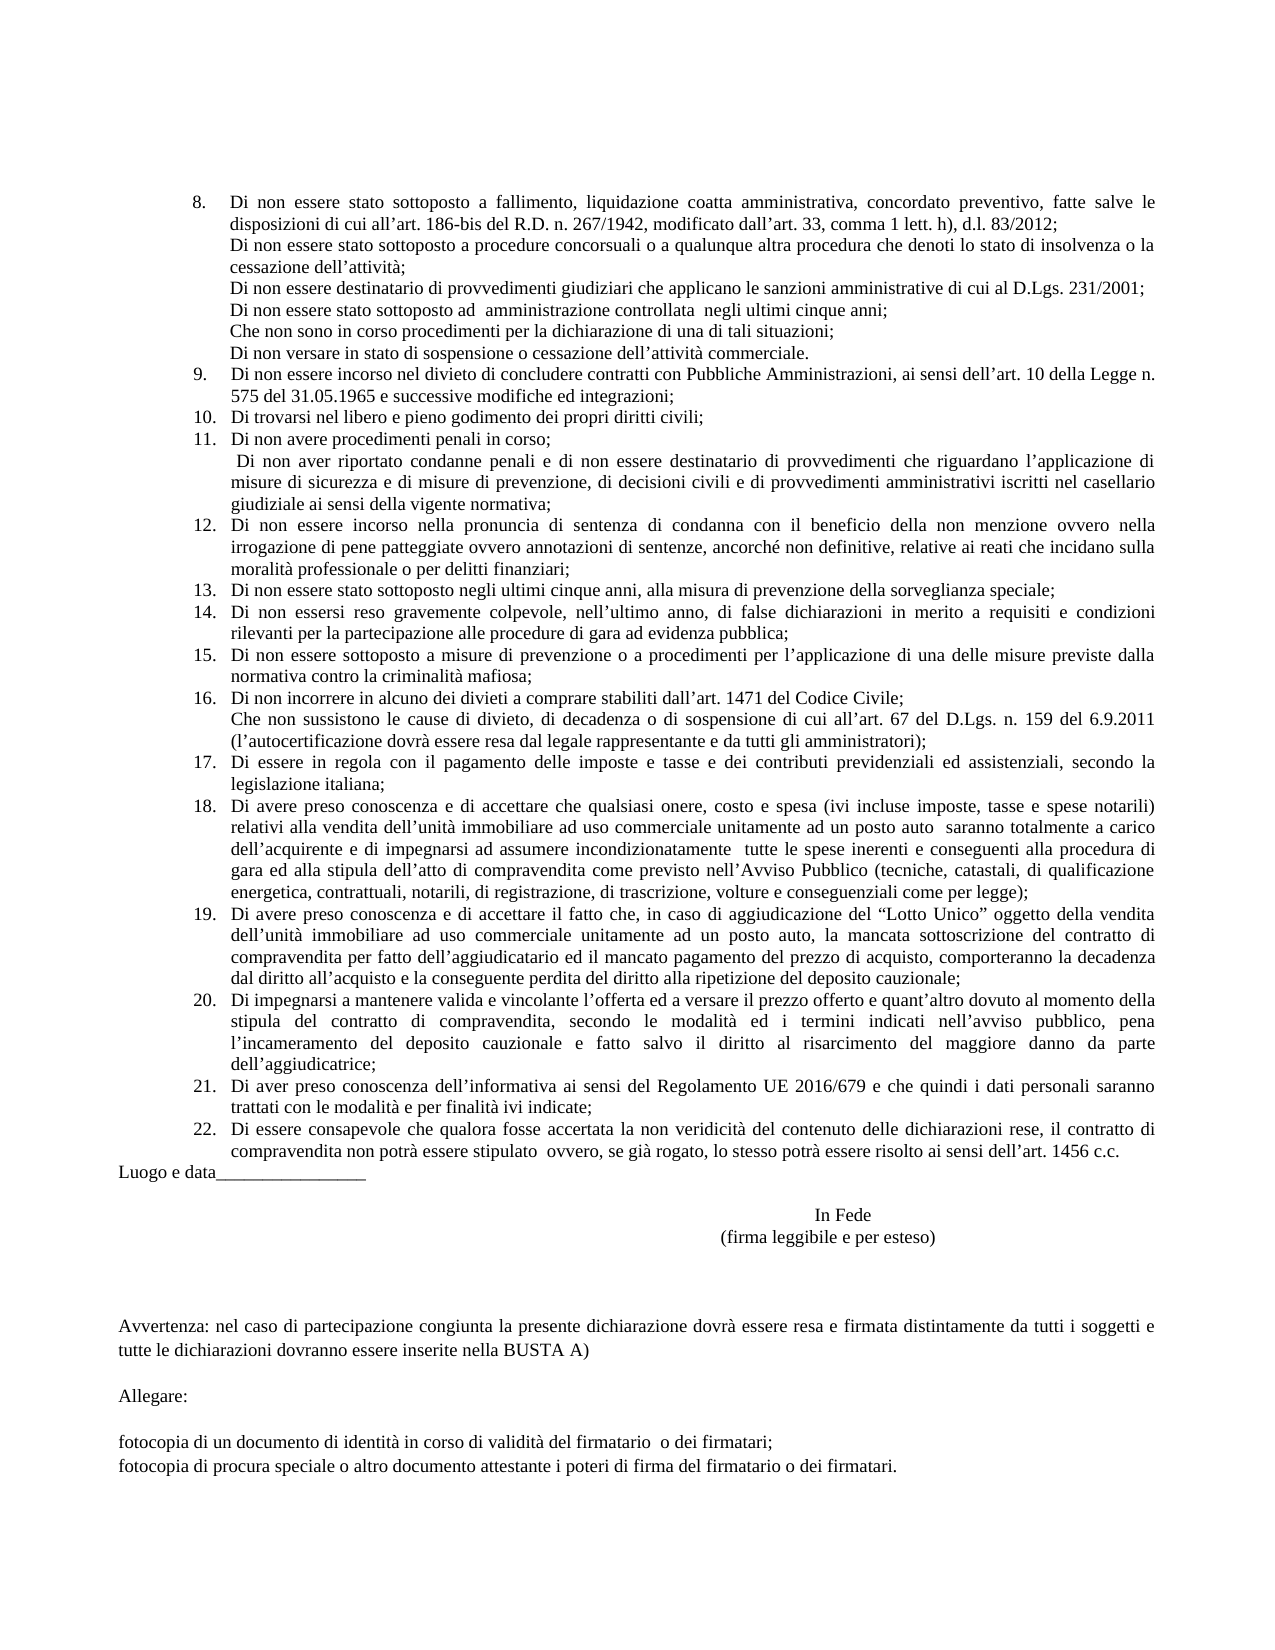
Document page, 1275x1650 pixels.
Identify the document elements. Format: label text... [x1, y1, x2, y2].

text Avvertenza: nel caso di partecipazione congiunta la presente dichiarazione dovrà essere resa e firmata distintamente da tutti i soggetti e tutte le dichiarazioni dovranno essere inserite nella BUSTA A) [118, 1314, 1157, 1361]
list Di aver preso conoscenza dell’informativa ai sensi del Regolamento UE 2016/679 e che quindi i dati personali saranno trattati con le modalità e per finalità ivi indicate; [193, 1075, 1157, 1118]
list Di avere preso conoscenza e di accettare che qualsiasi onere, costo e spesa (ivi incluse imposte, tasse e spese notarili) relativi alla vendita dell’unità immobiliare ad uso commerciale unitamente ad un posto auto saranno totalmente a carico dell’acquirente e di impegnarsi ad assumere incondizionatamente tutte le spese inerenti e conseguenti alla procedura di gara ed alla stipula dell’atto di compravendita come previsto nell’Avviso Pubblico (tecniche, catastali, di qualificazione energetica, contrattuali, notarili, di registrazione, di trascrizione, volture e conseguenziali come per legge); [193, 794, 1157, 902]
list Di non essere incorso nella pronuncia di sentenza di condanna con il beneficio della non menzione ovvero nella irrogazione di pene patteggiate ovvero annotazioni di sentenze, ancorché non definitive, relative ai reati che incidano sulla moralità professionale o per delitti finanziari; [193, 514, 1157, 579]
list Di impegnarsi a mantenere valida e vincolante l’offerta ed a versare il prezzo offerto e quant’altro dovuto al momento della stipula del contratto di compravendita, secondo le modalità ed i termini indicati nell’avviso pubblico, pena l’incameramento del deposito cauzionale e fatto salvo il diritto al risarcimento del maggiore danno da parte dell’aggiudicatrice; [193, 989, 1157, 1075]
list Di non incorrere in alcuno dei divieti a comprare stabiliti dall’art. 1471 del Codice Civile; [193, 687, 1157, 708]
text In Fede (firma leggibile e per esteso) [118, 1204, 1157, 1247]
list Di non essere stato sottoposto ad amministrazione controllata negli ultimi cinque anni; [229, 299, 1157, 320]
list Di non essere sottoposto a misure di prevenzione o a procedimenti per l’applicazione di una delle misure previste dalla normativa contro la criminalità mafiosa; [193, 644, 1157, 687]
list Di avere preso conoscenza e di accettare il fatto che, in caso di aggiudicazione del “Lotto Unico” oggetto della vendita dell’unità immobiliare ad uso commerciale unitamente ad un posto auto, la mancata sottoscrizione del contratto di compravendita per fatto dell’aggiudicatario ed il mancato pagamento del prezzo di acquisto, comporteranno la decadenza dal diritto all’acquisto e la conseguente perdita del diritto alla ripetizione del deposito cauzionale; [193, 902, 1157, 989]
text fotocopia di procura speciale o altro documento attestante i poteri di firma del firmatario o dei firmatari. [118, 1455, 1157, 1477]
list Di trovarsi nel libero e pieno godimento dei propri diritti civili; [193, 406, 1157, 428]
list Di non essere stato sottoposto a procedure concorsuali o a qualunque altra procedura che denoti lo stato di insolvenza o la cessazione dell’attività; [229, 234, 1157, 277]
list Di non essere stato sottoposto a fallimento, liquidazione coatta amministrativa, concordato preventivo, fatte salve le disposizioni di cui all’art. 186-bis del R.D. n. 267/1942, modificato dall’art. 33, comma 1 lett. h), d.l. 83/2012; [192, 191, 1157, 234]
list Di non essere incorso nel divieto di concludere contratti con Pubbliche Amministrazioni, ai sensi dell’art. 10 della Legge n. 575 del 31.05.1965 e successive modifiche ed integrazioni; [193, 363, 1157, 406]
text fotocopia di un documento di identità in corso di validità del firmatario o dei firmatari; [118, 1431, 1157, 1452]
text Luogo e data________________ [118, 1161, 1157, 1183]
text Allegare: [118, 1385, 1157, 1407]
list Che non sussistono le cause di divieto, di decadenza o di sospensione di cui all’art. 67 del D.Lgs. n. 159 del 6.9.2011 (l’autocertificazione dovrà essere resa dal legale rappresentante e da tutti gli amministratori); [231, 708, 1157, 751]
list Di non versare in stato di sospensione o cessazione dell’attività commerciale. [229, 342, 1157, 363]
list Di non essere stato sottoposto negli ultimi cinque anni, alla misura di prevenzione della sorveglianza speciale; [193, 579, 1157, 601]
list Di non essersi reso gravemente colpevole, nell’ultimo anno, di false dichiarazioni in merito a requisiti e condizioni rilevanti per la partecipazione alle procedure di gara ad evidenza pubblica; [193, 601, 1157, 644]
list Che non sono in corso procedimenti per la dichiarazione di una di tali situazioni; [229, 320, 1157, 342]
list Di essere consapevole che qualora fosse accertata la non veridicità del contenuto delle dichiarazioni rese, il contratto di compravendita non potrà essere stipulato ovvero, se già rogato, lo stesso potrà essere risolto ai sensi dell’art. 1456 c.c. [193, 1118, 1157, 1161]
list Di essere in regola con il pagamento delle imposte e tasse e dei contributi previdenziali ed assistenziali, secondo la legislazione italiana; [193, 751, 1157, 794]
text Di non aver riportato condanne penali e di non essere destinatario di provvedimenti che riguardano l’applicazione di misure di sicurezza e di misure di prevenzione, di decisioni civili e di provvedimenti amministrativi iscritti nel casellario giudiziale ai sensi della vigente normativa; [231, 449, 1157, 514]
list Di non avere procedimenti penali in corso; [193, 428, 1157, 449]
list Di non essere destinatario di provvedimenti giudiziari che applicano le sanzioni amministrative di cui al D.Lgs. 231/2001; [229, 277, 1157, 299]
